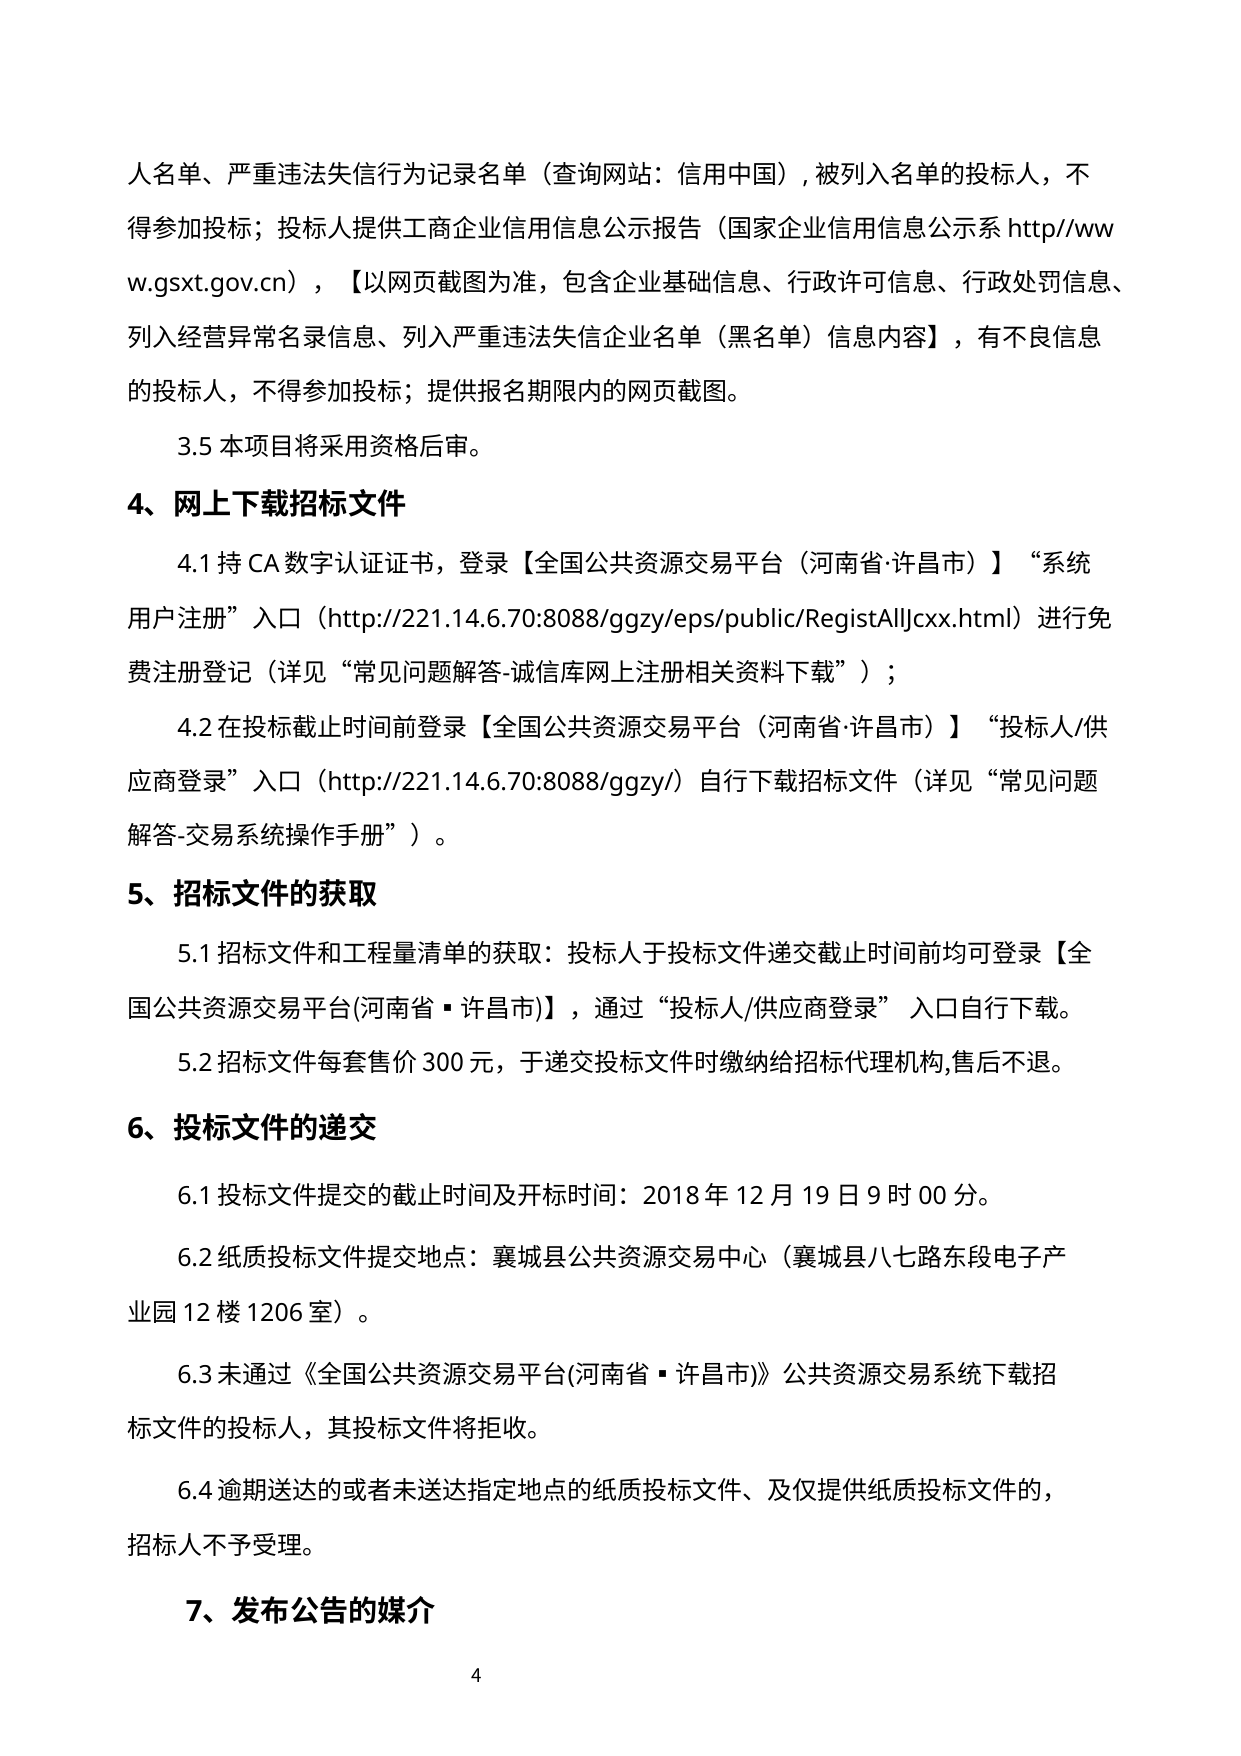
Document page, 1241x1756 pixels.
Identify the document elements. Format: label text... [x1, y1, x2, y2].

text 6.2纸质投标文件提交地点：襄城县公共资源交易中心（襄城县八七路东段电子产业园12楼1206室）。 [127, 1238, 1081, 1328]
text 5、招标文件的获取 [127, 870, 1115, 913]
text 6、投标文件的递交 [127, 1104, 1081, 1147]
text 6.4逾期送达的或者未送达指定地点的纸质投标文件、及仅提供纸质投标文件的，招标人不予受理。 [127, 1471, 1081, 1561]
text 7、发布公告的媒介 [127, 1587, 1081, 1630]
text 3.5 本项目将采用资格后审。 [127, 426, 1115, 462]
text 6.1投标文件提交的截止时间及开标时间：2018年 12 月 19 日 9 时 00 分。 [127, 1176, 1081, 1212]
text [127, 154, 1115, 408]
text 4、网上下载招标文件 [127, 480, 1115, 523]
text 5.2招标文件每套售价300元，于递交投标文件时缴纳给招标代理机构,售后不退。 [127, 1042, 1115, 1079]
text 4.1持CA数字认证证书，登录【全国公共资源交易平台（河南省·许昌市）】“系统用户注册”入口（http://221.14.6.70:8088/ggzy/eps/public/RegistAllJcxx.html）进行免费注册登记（详见“常见问题解答-诚信库网上注册相关资料下载”）； [127, 544, 1115, 689]
text 6.3未通过《全国公共资源交易平台(河南省▪许昌市)》公共资源交易系统下载招标文件的投标人，其投标文件将拒收。 [127, 1354, 1081, 1445]
text 4.2在投标截止时间前登录【全国公共资源交易平台（河南省·许昌市）】“投标人/供应商登录”入口（http://221.14.6.70:8088/ggzy/）自行下载招标文件（详见“常见问题解答-交易系统操作手册”）。 [127, 707, 1115, 852]
text 5.1招标文件和工程量清单的获取：投标人于投标文件递交截止时间前均可登录【全国公共资源交易平台(河南省▪许昌市)】，通过“投标人/供应商登录” 入口自行下载。 [127, 934, 1115, 1024]
